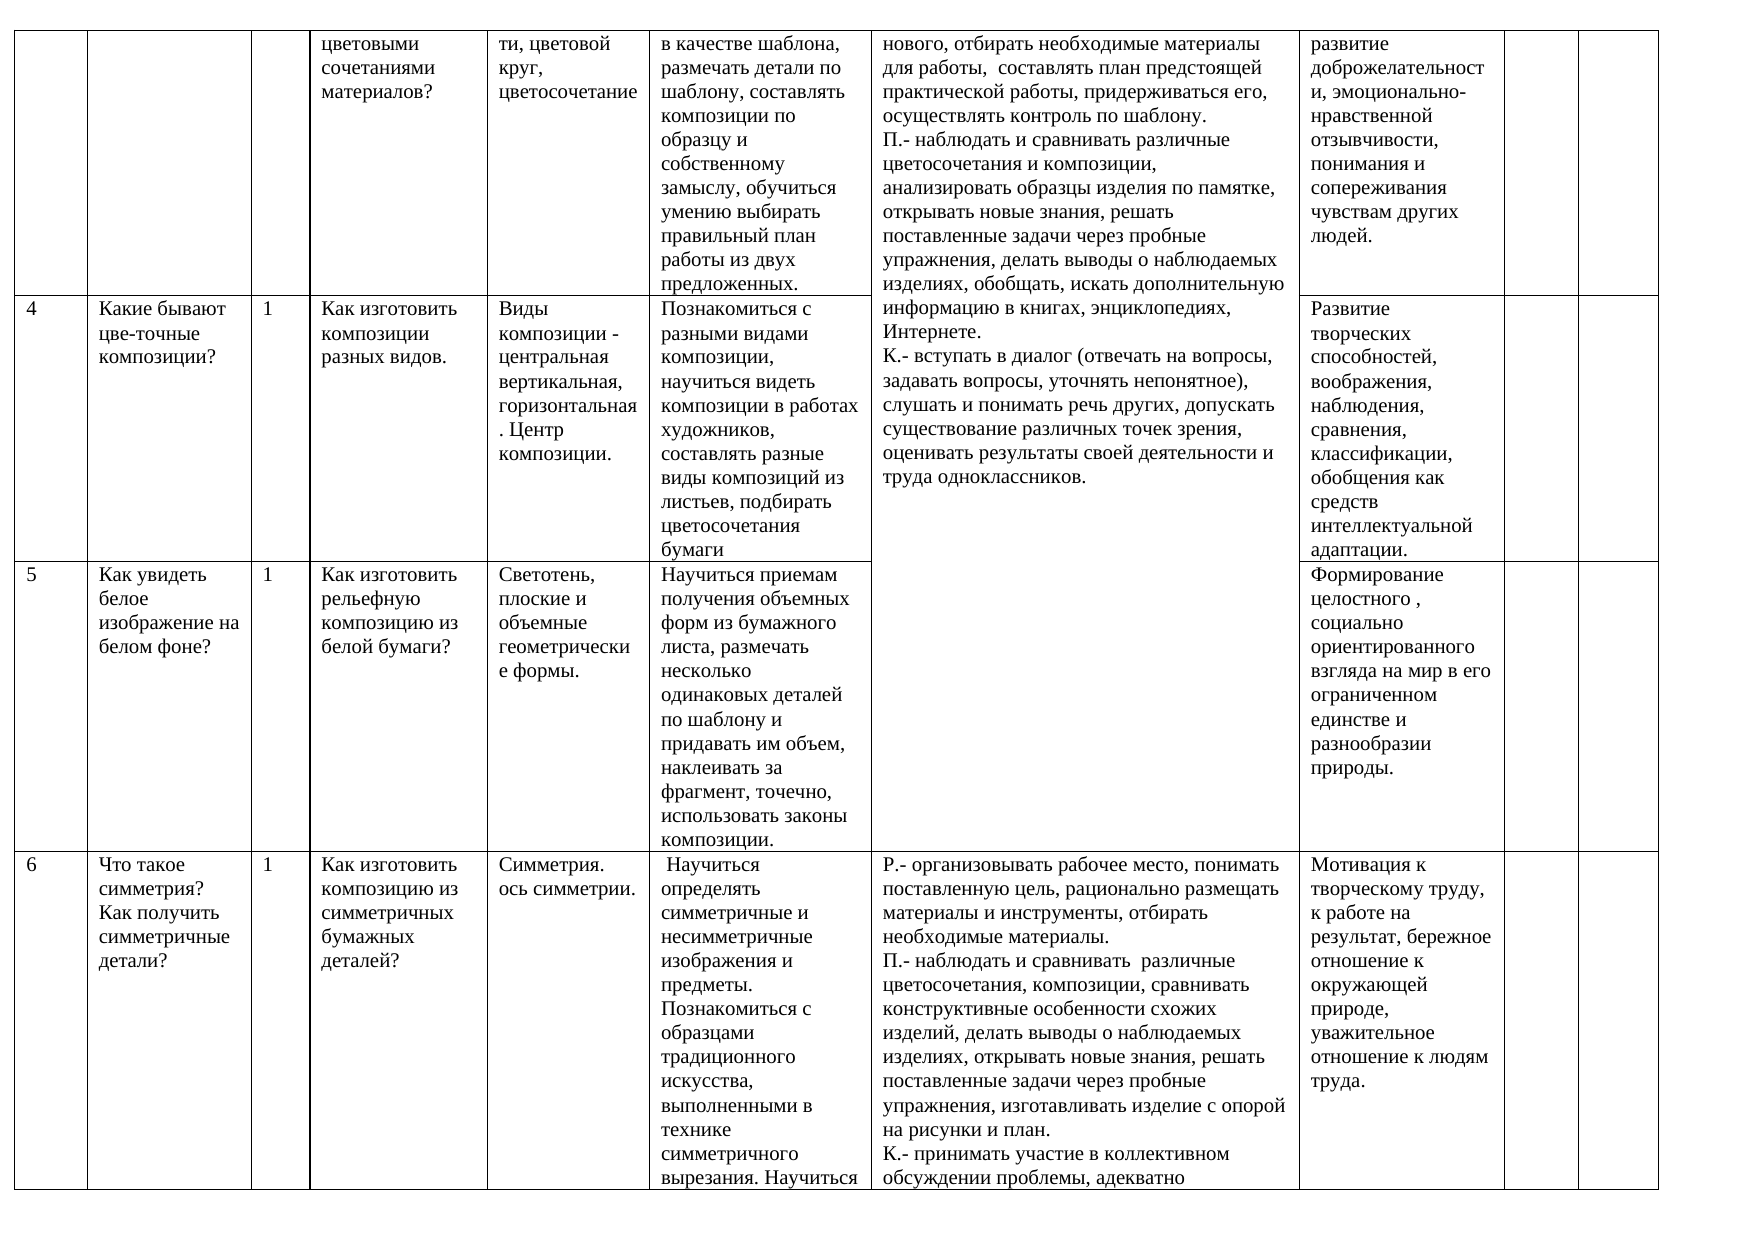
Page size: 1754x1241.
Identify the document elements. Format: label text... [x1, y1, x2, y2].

table_cell 5 [15, 562, 87, 851]
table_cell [872, 31, 1299, 851]
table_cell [88, 31, 251, 295]
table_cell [1300, 852, 1504, 1189]
table_cell Виды композиции - центральная вертикальная, горизонтальная. Центр композиции. [488, 296, 649, 561]
table_cell [1505, 852, 1578, 1189]
table_cell Познакомиться с разными видами композиции, научиться видеть композиции в работах художников, составлять разные виды композиций из листьев, подбирать цветосочетания бумаги [650, 296, 871, 561]
table_cell Развитие творческих способностей, воображения, наблюдения, сравнения, классификации, обобщения как средств интеллектуальной адаптации. [1300, 296, 1504, 561]
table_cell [488, 852, 649, 1189]
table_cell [872, 852, 1299, 1189]
table_cell 1 [252, 852, 309, 1189]
table_cell 1 [252, 31, 309, 295]
table_cell Как увидеть белое изображение на белом фоне? [88, 562, 251, 851]
table_cell Как изготовить рельефную композицию из белой бумаги? [311, 562, 487, 851]
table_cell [311, 852, 487, 1189]
table_cell [1579, 31, 1658, 295]
table_cell Научиться приемам получения объемных форм из бумажного листа, размечать несколько одинаковых деталей по шаблону и придавать им объем, наклеивать за фрагмент, точечно, использовать законы композиции. [650, 562, 871, 851]
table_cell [650, 852, 871, 1189]
table_cell 1 [252, 296, 309, 561]
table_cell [88, 852, 251, 1189]
table_cell 3 [15, 31, 87, 295]
table_cell Светотень, плоские и объемные геометрические формы. [488, 562, 649, 851]
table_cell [1300, 31, 1504, 295]
table_cell Как изготовить композиции разных видов. [311, 296, 487, 561]
table_cell [1579, 852, 1658, 1189]
table_cell 4 [15, 296, 87, 561]
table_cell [488, 31, 649, 295]
table_cell [1505, 296, 1578, 561]
table_cell 1 [252, 562, 309, 851]
table_cell 6 [15, 852, 87, 1189]
table_cell [1505, 31, 1578, 295]
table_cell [311, 31, 487, 295]
table_cell Формирование целостного , социально ориентированного взгляда на мир в его ограниченном единстве и разнообразии природы. [1300, 562, 1504, 851]
table_cell [1579, 296, 1658, 561]
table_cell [650, 31, 871, 295]
table_cell [1505, 562, 1578, 851]
table_cell [1579, 562, 1658, 851]
table_cell Какие бывают цве-точные композиции? [88, 296, 251, 561]
